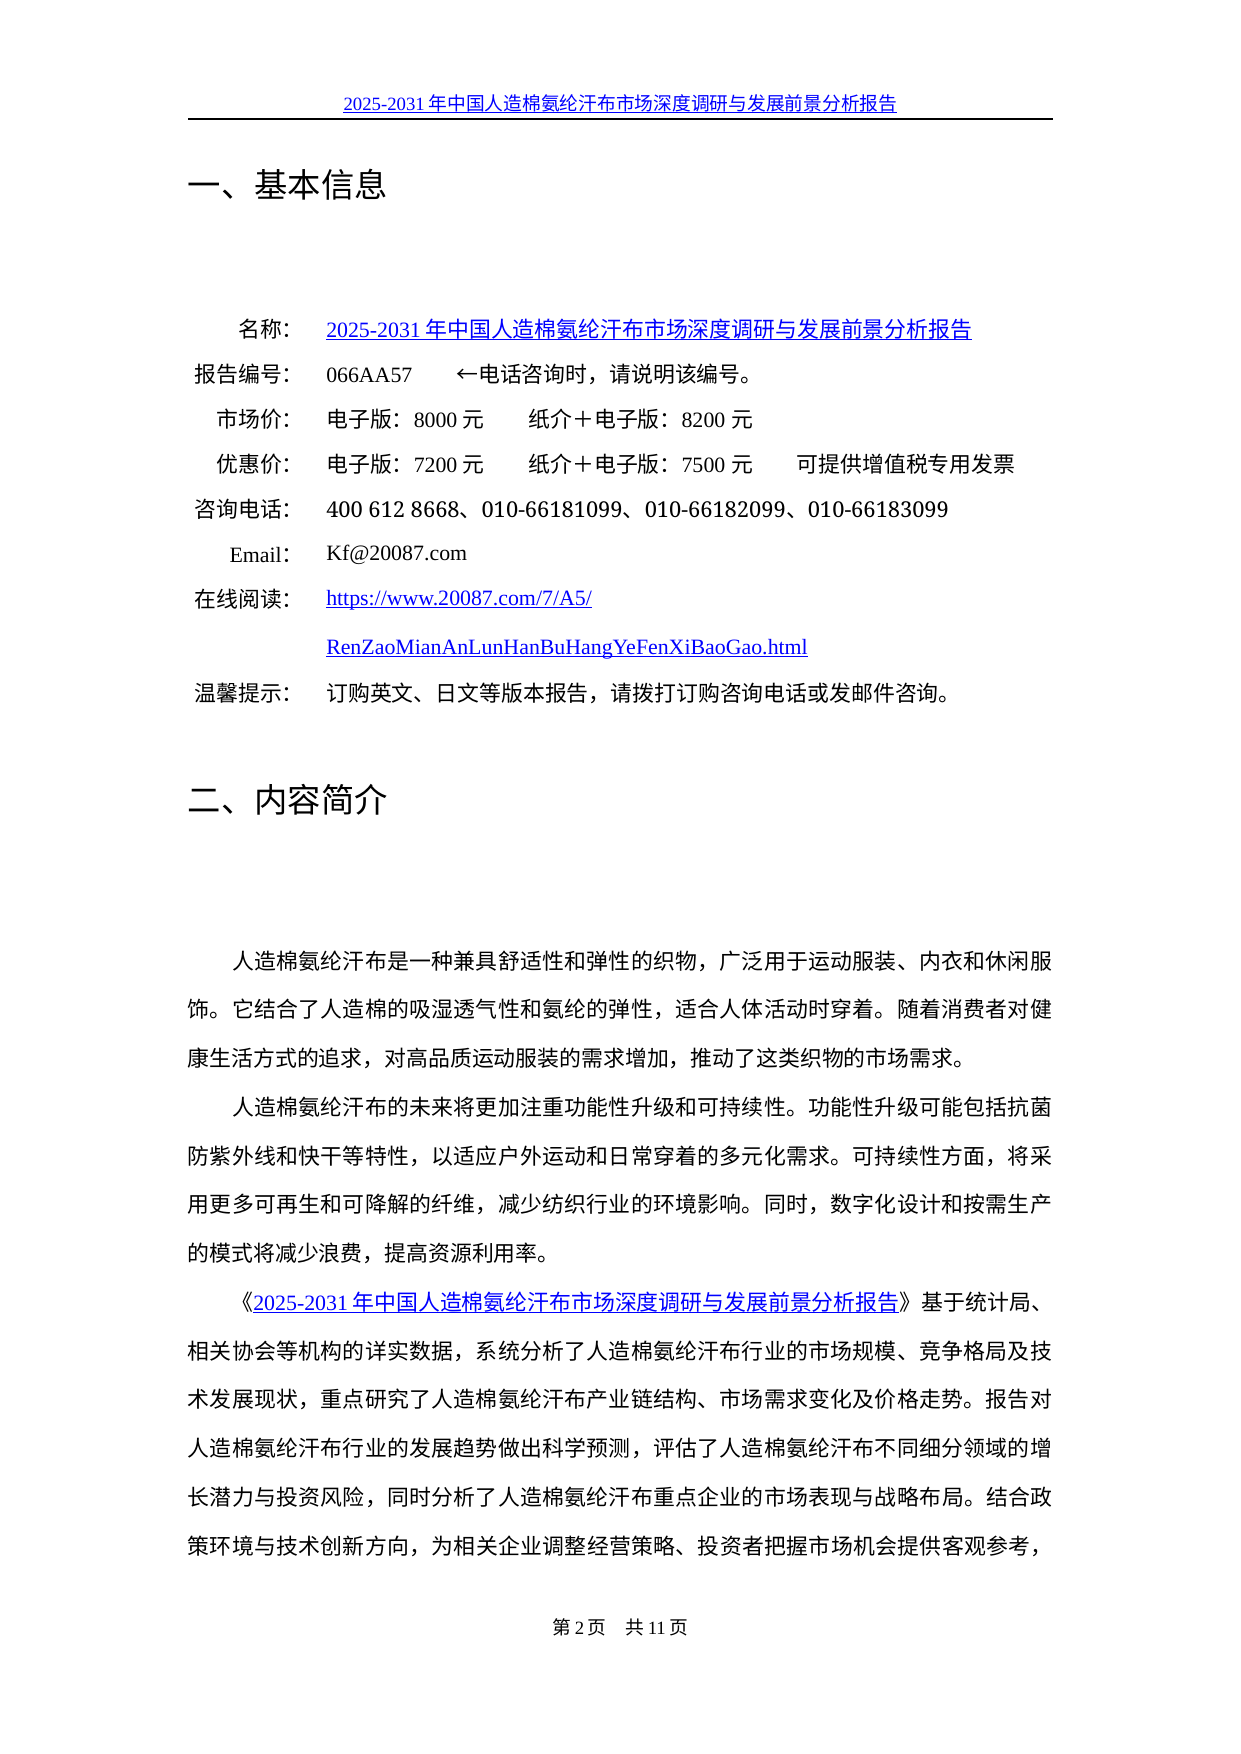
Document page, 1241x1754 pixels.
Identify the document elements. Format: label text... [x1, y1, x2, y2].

table_cell 报告编号： [167, 357, 315, 402]
table_cell 市场价： [167, 402, 315, 447]
table_cell 咨询电话： [167, 492, 315, 537]
title 二、内容简介 [187, 766, 1053, 831]
table_cell 优惠价： [167, 447, 315, 492]
table_cell 400 612 8668、010-66181099、010-66182099、010-66183099 [315, 492, 1073, 537]
table_cell Email： [167, 537, 315, 582]
table_header 2025-2031年中国人造棉氨纶汗布市场深度调研与发展前景分析报告 [315, 312, 1073, 357]
table_cell 在线阅读： [167, 582, 315, 675]
table_cell Kf@20087.com [315, 537, 1073, 582]
table_cell [315, 582, 1073, 675]
table_cell 订购英文、日文等版本报告，请拨打订购咨询电话或发邮件咨询。 [315, 675, 1073, 720]
table_cell 电子版：7200 元 纸介＋电子版：7500 元 可提供增值税专用发票 [315, 447, 1073, 492]
table_cell 电子版：8000 元 纸介＋电子版：8200 元 [315, 402, 1073, 447]
table_cell 温馨提示： [167, 675, 315, 720]
table_header 名称： [167, 312, 315, 357]
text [187, 943, 1053, 1561]
table_cell 066AA57 ←电话咨询时，请说明该编号。 [315, 357, 1073, 402]
title 一、基本信息 [187, 150, 1053, 215]
